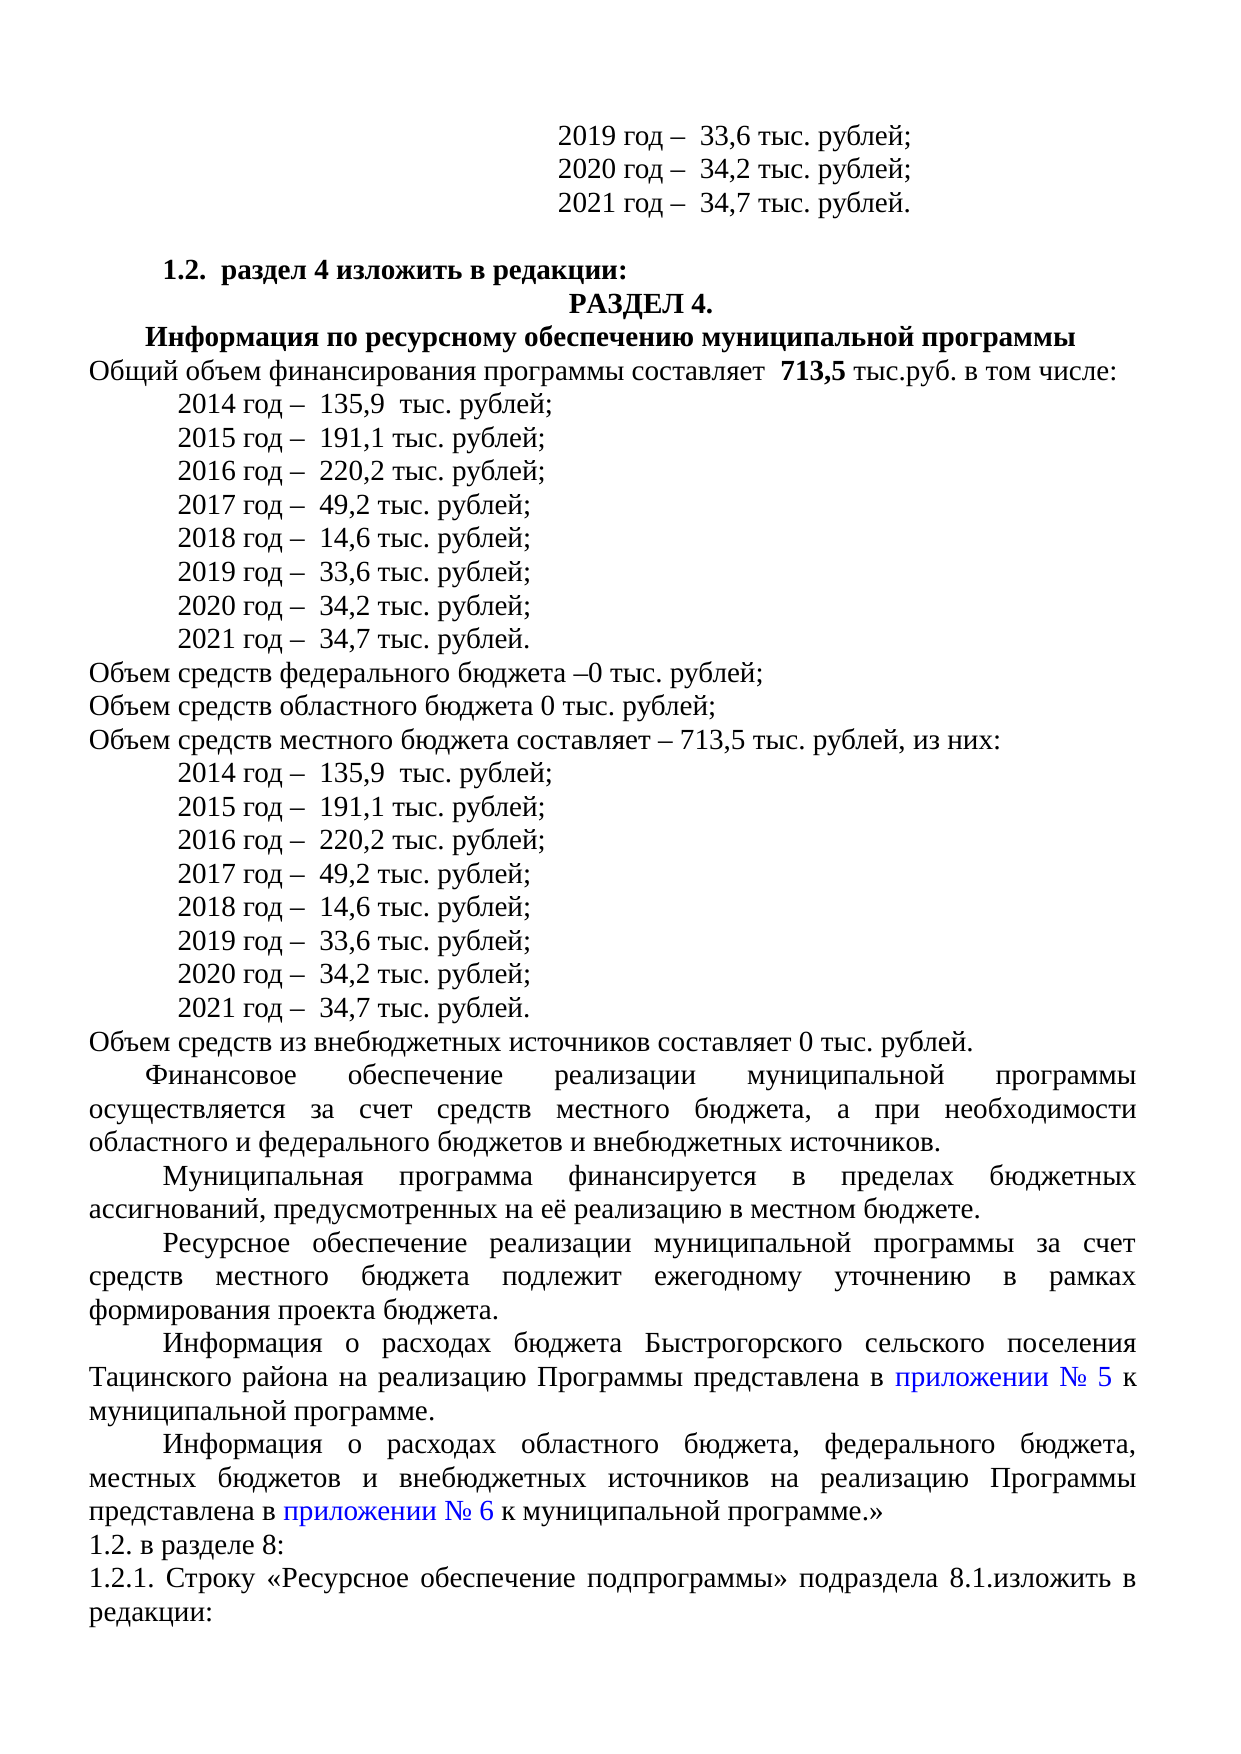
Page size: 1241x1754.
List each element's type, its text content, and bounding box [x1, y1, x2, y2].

text 2017 год – 49,2 тыс. рублей; [89, 487, 1137, 521]
text 2021 год – 34,7 тыс. рублей. [177, 990, 1137, 1024]
text 2019 год – 33,6 тыс. рублей; [89, 554, 1137, 588]
text Информация о расходах бюджета Быстрогорского сельского поселения Тацинского района на реализацию Программы представлена в приложении № 5 к муниципальной программе. [89, 1326, 1137, 1426]
text 2016 год – 220,2 тыс. рублей; [89, 453, 1137, 487]
text 1.2. раздел 4 изложить в редакции: [89, 252, 1137, 286]
text 2015 год – 191,1 тыс. рублей; [177, 789, 1137, 822]
text Ресурсное обеспечение реализации муниципальной программы за счет средств местного бюджета подлежит ежегодному уточнению в рамках формирования проекта бюджета. [89, 1225, 1137, 1326]
text 2016 год – 220,2 тыс. рублей; [177, 822, 1137, 856]
text Информация по ресурсному обеспечению муниципальной программы [89, 319, 1137, 353]
text Общий объем финансирования программы составляет 713,5 тыс.руб. в том числе: [89, 353, 1137, 386]
text Информация о расходах областного бюджета, федерального бюджета, местных бюджетов и внебюджетных источников на реализацию Программы представлена в приложении № 6 к муниципальной программе.» [89, 1426, 1137, 1527]
text 1.2. в разделе 8: [89, 1527, 1137, 1560]
text 2017 год – 49,2 тыс. рублей; [177, 856, 1137, 889]
text 2015 год – 191,1 тыс. рублей; [89, 420, 1137, 453]
text Муниципальная программа финансируется в пределах бюджетных ассигнований, предусмотренных на её реализацию в местном бюджете. [89, 1158, 1137, 1225]
text 2019 год – 33,6 тыс. рублей; [177, 923, 1137, 957]
text Объем средств федерального бюджета –0 тыс. рублей; [89, 655, 1137, 688]
text 2020 год – 34,2 тыс. рублей; [89, 588, 1137, 621]
text 2018 год – 14,6 тыс. рублей; [89, 521, 1137, 554]
text 2018 год – 14,6 тыс. рублей; [177, 889, 1137, 923]
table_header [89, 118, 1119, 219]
text Объем средств местного бюджета составляет – 713,5 тыс. рублей, из них: [89, 722, 1137, 755]
text Объем средств областного бюджета 0 тыс. рублей; [89, 688, 1137, 722]
text 2021 год – 34,7 тыс. рублей. [89, 621, 1137, 655]
text 2014 год – 135,9 тыс. рублей; [89, 386, 1137, 420]
text 2014 год – 135,9 тыс. рублей; [177, 755, 1137, 789]
text 2020 год – 34,2 тыс. рублей; [177, 957, 1137, 990]
text Объем средств из внебюджетных источников составляет 0 тыс. рублей. [89, 1024, 1137, 1057]
text РАЗДЕЛ 4. [89, 286, 1137, 319]
text Финансовое обеспечение реализации муниципальной программы осуществляется за счет средств местного бюджета, а при необходимости областного и федерального бюджетов и внебюджетных источников. [89, 1057, 1137, 1158]
text 1.2.1. Строку «Ресурсное обеспечение подпрограммы» подраздела 8.1.изложить в редакции: [89, 1560, 1137, 1627]
